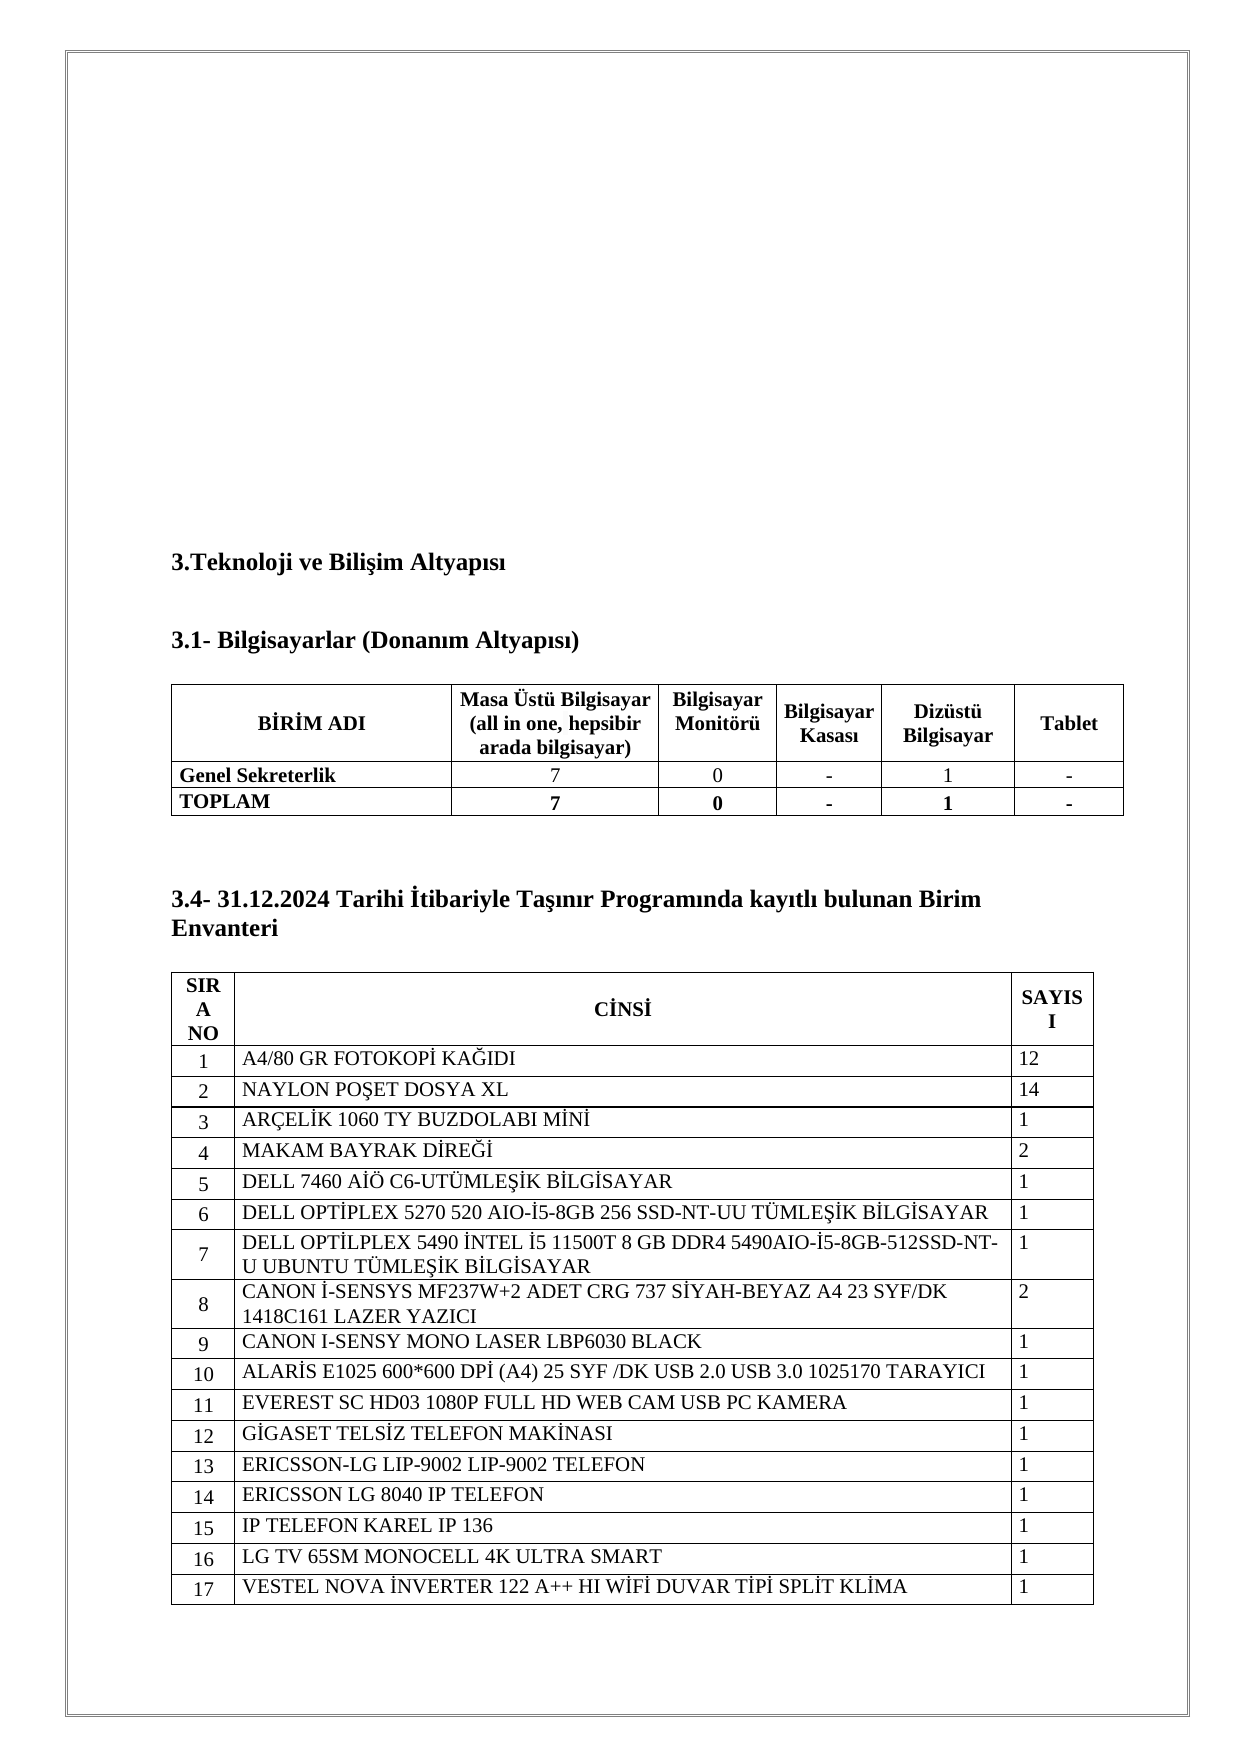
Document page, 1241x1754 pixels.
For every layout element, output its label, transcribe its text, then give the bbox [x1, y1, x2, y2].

table_header CİNSİ [235, 973, 1011, 1045]
table_cell EVEREST SC HD03 1080P FULL HD WEB CAM USB PC KAMERA [235, 1390, 1011, 1420]
table_cell 2 [1012, 1138, 1093, 1168]
table_cell 13 [172, 1452, 234, 1481]
table_cell 3 [172, 1108, 234, 1137]
table_cell 6 [172, 1200, 234, 1229]
table_cell - [777, 762, 881, 787]
table_cell CANON İ-SENSYS MF237W+2 ADET CRG 737 SİYAH-BEYAZ A4 23 SYF/DK 1418C161 LAZER YAZICI [235, 1280, 1011, 1328]
table_cell TOPLAM [172, 788, 451, 815]
table_cell 1 [1012, 1421, 1093, 1451]
table_header SAYISI [1012, 973, 1093, 1045]
table_header Dizüstü Bilgisayar [882, 685, 1014, 761]
table_cell 2 [1012, 1280, 1093, 1328]
table_cell A4/80 GR FOTOKOPİ KAĞIDI [235, 1046, 1011, 1076]
table_cell 10 [172, 1359, 234, 1389]
table_header Bilgisayar Monitörü [659, 685, 776, 761]
table_cell 1 [1012, 1108, 1093, 1137]
table_cell VESTEL NOVA İNVERTER 122 A++ HI WİFİ DUVAR TİPİ SPLİT KLİMA [235, 1575, 1011, 1604]
table_cell 12 [172, 1421, 234, 1451]
table_header SIRA NO [172, 973, 234, 1045]
table_cell 14 [1012, 1077, 1093, 1106]
table_cell 1 [1012, 1359, 1093, 1389]
table_header BİRİM ADI [172, 685, 451, 761]
table_cell 1 [1012, 1329, 1093, 1358]
table_header Masa Üstü Bilgisayar (all in one, hepsibir arada bilgisayar) [452, 685, 658, 761]
table_cell 1 [1012, 1200, 1093, 1229]
table_cell - [1015, 788, 1123, 815]
table_cell 1 [1012, 1230, 1093, 1278]
table_cell ALARİS E1025 600*600 DPİ (A4) 25 SYF /DK USB 2.0 USB 3.0 1025170 TARAYICI [235, 1359, 1011, 1389]
table_cell - [777, 788, 881, 815]
table_cell 16 [172, 1544, 234, 1573]
table_cell 1 [1012, 1452, 1093, 1481]
table_cell 1 [1012, 1575, 1093, 1604]
table_cell 17 [172, 1575, 234, 1604]
table_cell 4 [172, 1138, 234, 1168]
subtitle 3.1- Bilgisayarlar (Donanım Altyapısı) [171, 625, 1092, 653]
subtitle 3.4- 31.12.2024 Tarihi İtibariyle Taşınır Programında kayıtlı bulunan Birim Envanteri [171, 884, 1092, 941]
table_cell 1 [1012, 1390, 1093, 1420]
table_header Tablet [1015, 685, 1123, 761]
table_cell 14 [172, 1482, 234, 1512]
table_cell 0 [659, 762, 776, 787]
table_cell - [1015, 762, 1123, 787]
table_cell 12 [1012, 1046, 1093, 1076]
table_cell 7 [172, 1230, 234, 1278]
table_cell ERICSSON LG 8040 IP TELEFON [235, 1482, 1011, 1512]
table_cell 5 [172, 1169, 234, 1198]
table_cell Genel Sekreterlik [172, 762, 451, 787]
table_cell 1 [1012, 1482, 1093, 1512]
table_cell DELL 7460 AİÖ C6-UTÜMLEŞİK BİLGİSAYAR [235, 1169, 1011, 1198]
table_cell GİGASET TELSİZ TELEFON MAKİNASI [235, 1421, 1011, 1451]
table_cell 1 [172, 1046, 234, 1076]
table_cell 8 [172, 1280, 234, 1328]
table_cell 2 [172, 1077, 234, 1106]
table_cell 1 [882, 788, 1014, 815]
subtitle 3.Teknoloji ve Bilişim Altyapısı [171, 547, 1092, 576]
table_cell DELL OPTİPLEX 5270 520 AIO-İ5-8GB 256 SSD-NT-UU TÜMLEŞİK BİLGİSAYAR [235, 1200, 1011, 1229]
table_cell ERICSSON-LG LIP-9002 LIP-9002 TELEFON [235, 1452, 1011, 1481]
table_cell 15 [172, 1513, 234, 1543]
table_cell MAKAM BAYRAK DİREĞİ [235, 1138, 1011, 1168]
table_cell CANON I-SENSY MONO LASER LBP6030 BLACK [235, 1329, 1011, 1358]
table_cell ARÇELİK 1060 TY BUZDOLABI MİNİ [235, 1108, 1011, 1137]
table_cell 1 [1012, 1169, 1093, 1198]
table_header Bilgisayar Kasası [777, 685, 881, 761]
table_cell NAYLON POŞET DOSYA XL [235, 1077, 1011, 1106]
table_cell 1 [882, 762, 1014, 787]
table_cell IP TELEFON KAREL IP 136 [235, 1513, 1011, 1543]
table_cell 0 [659, 788, 776, 815]
table_cell 1 [1012, 1513, 1093, 1543]
table_cell 11 [172, 1390, 234, 1420]
table_cell 9 [172, 1329, 234, 1358]
table_cell 1 [1012, 1544, 1093, 1573]
table_cell LG TV 65SM MONOCELL 4K ULTRA SMART [235, 1544, 1011, 1573]
table_cell 7 [452, 788, 658, 815]
table_cell 7 [452, 762, 658, 787]
table_cell DELL OPTİLPLEX 5490 İNTEL İ5 11500T 8 GB DDR4 5490AIO-İ5-8GB-512SSD-NT-U UBUNTU TÜMLEŞİK BİLGİSAYAR [235, 1230, 1011, 1278]
